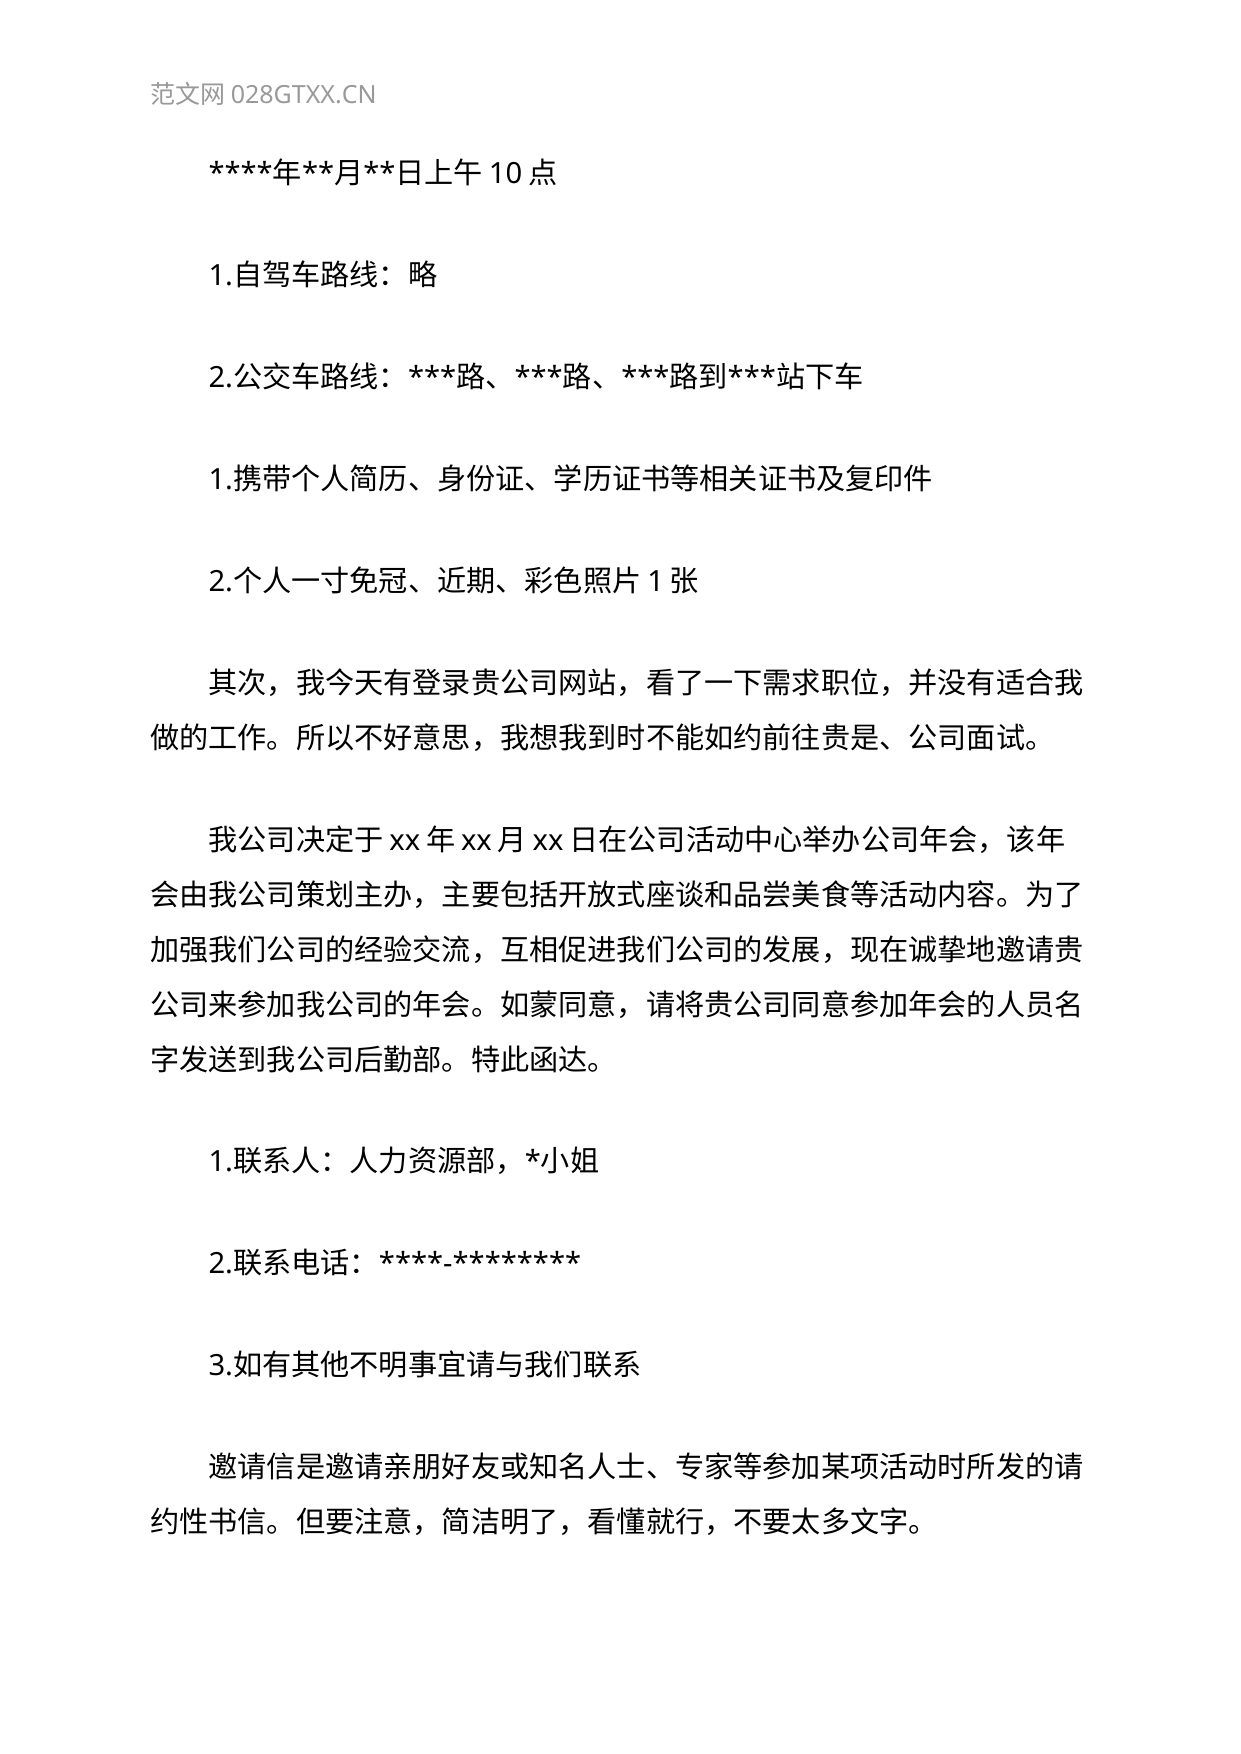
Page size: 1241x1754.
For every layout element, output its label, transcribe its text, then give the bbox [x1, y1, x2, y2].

text ****年**月**日上午10点 [150, 150, 1090, 192]
text 1.自驾车路线：略 [150, 252, 1090, 294]
text 邀请信是邀请亲朋好友或知名人士、专家等参加某项活动时所发的请约性书信。但要注意，简洁明了，看懂就行，不要太多文字。 [150, 1444, 1090, 1541]
text 2.联系电话：****-******** [150, 1240, 1090, 1282]
text 2.个人一寸免冠、近期、彩色照片1张 [150, 558, 1090, 600]
text 3.如有其他不明事宜请与我们联系 [150, 1342, 1090, 1384]
text 其次，我今天有登录贵公司网站，看了一下需求职位，并没有适合我做的工作。所以不好意思，我想我到时不能如约前往贵是、公司面试。 [150, 660, 1090, 757]
text 1.联系人：人力资源部，*小姐 [150, 1138, 1090, 1180]
text 2.公交车路线：***路、***路、***路到***站下车 [150, 354, 1090, 396]
text 我公司决定于xx年xx月xx日在公司活动中心举办公司年会，该年会由我公司策划主办，主要包括开放式座谈和品尝美食等活动内容。为了加强我们公司的经验交流，互相促进我们公司的发展，现在诚挚地邀请贵公司来参加我公司的年会。如蒙同意，请将贵公司同意参加年会的人员名字发送到我公司后勤部。特此函达。 [150, 817, 1090, 1078]
text 1.携带个人简历、身份证、学历证书等相关证书及复印件 [150, 456, 1090, 498]
